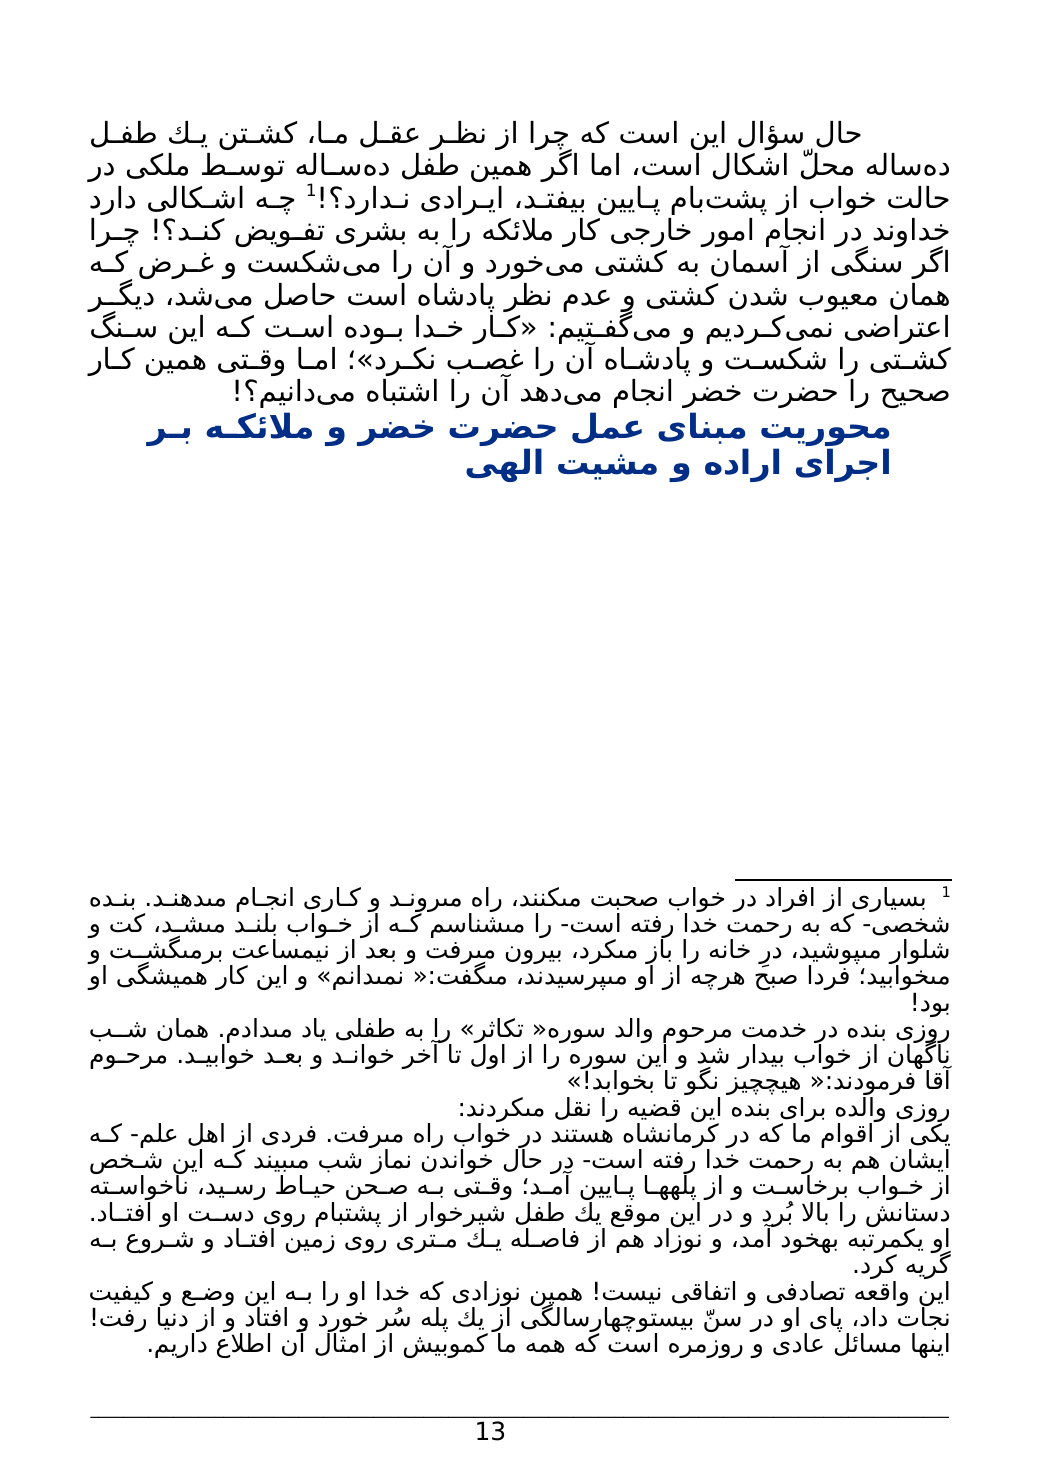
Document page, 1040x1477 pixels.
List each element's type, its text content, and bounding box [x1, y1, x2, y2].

subtitle محوریت مبنای عمل حضرت خضر و ملائكه بر اجرای اراده و مشیت الهی‌ [148, 409, 892, 482]
text حال سؤال این است كه چرا از نظر عقل ما، كشتن یك طفل ده‌ساله محلّ اشكال است، اما اگر همین طفل ده‌ساله توسط ملكی در حالت خواب از پشت‌بام پایین بیفتد، ایرادی ندارد؟! چه اشكالی دارد خداوند در انجام امور خارجی كار ملائكه را به بشری تفویض كند؟! چرا اگر سنگی از آسمان به كشتی می‌خورد و آن را می‌شكست و غرض كه همان معیوب شدن كشتی و عدم نظر پادشاه است حاصل می‌شد، دیگر اعتراضی نمی‌كردیم و می‌گفتیم: «كار خدا بوده است كه این سنگ كشتی را شكست و پادشاه آن را غصب نكرد»؛ اما وقتی همین كار صحیح را حضرت خضر انجام می‌دهد آن را اشتباه می‌دانیم؟! [89, 118, 951, 409]
